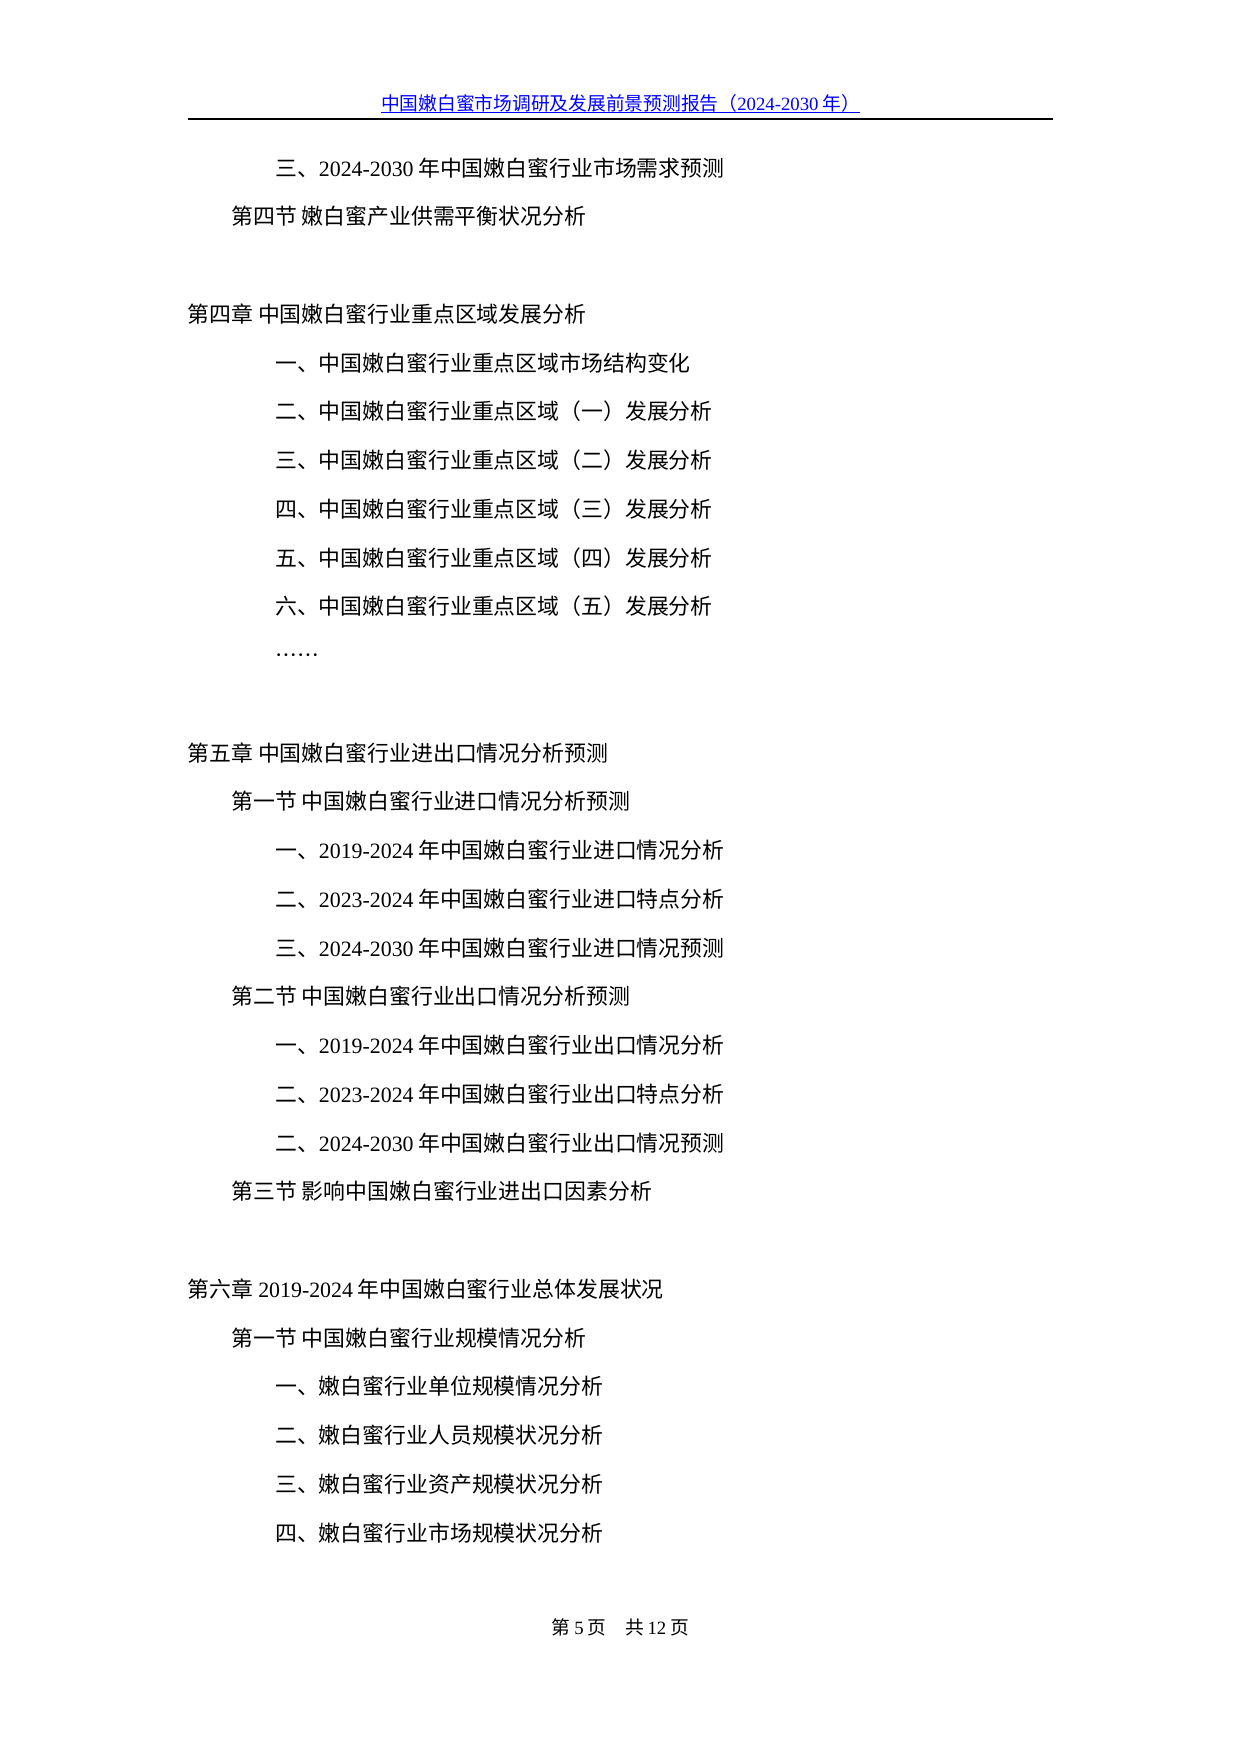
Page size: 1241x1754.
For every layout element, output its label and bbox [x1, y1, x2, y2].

text [187, 150, 1053, 1548]
